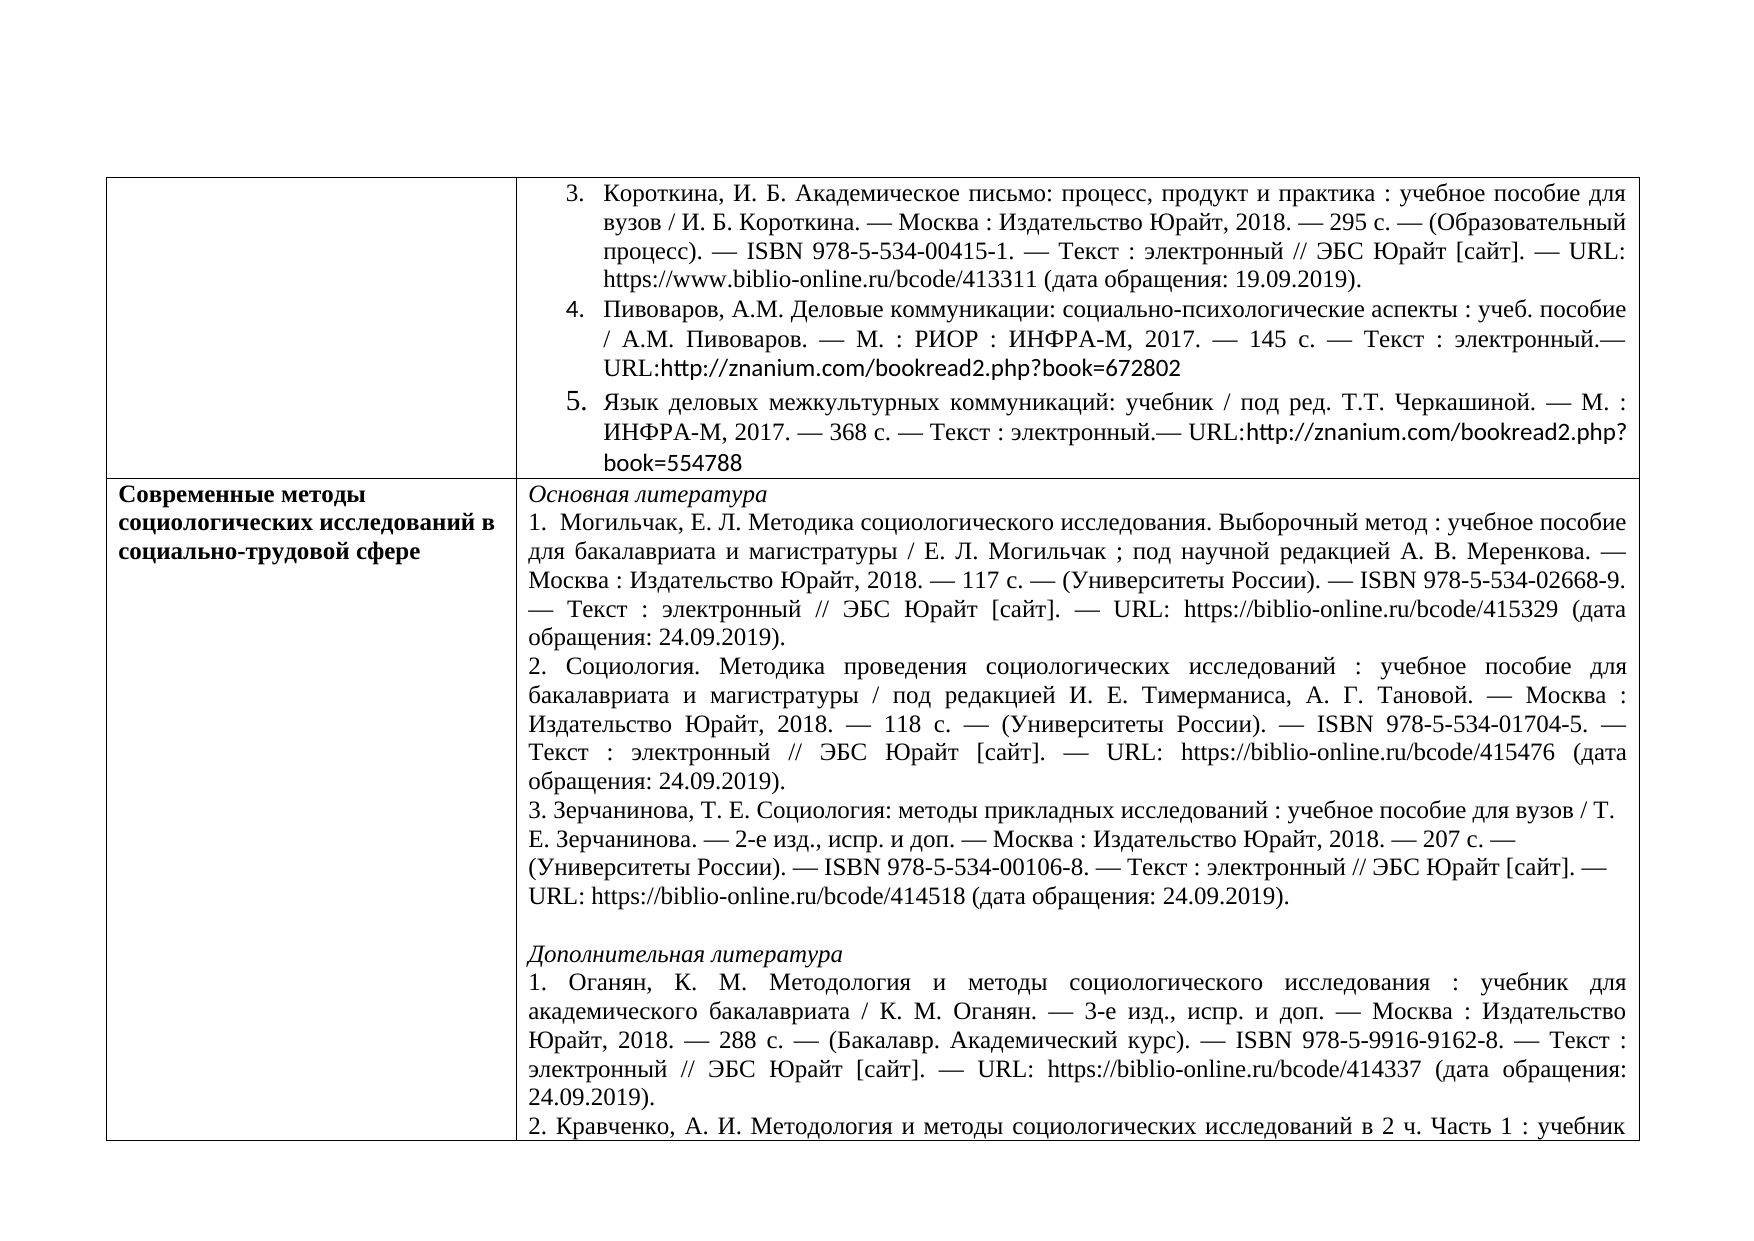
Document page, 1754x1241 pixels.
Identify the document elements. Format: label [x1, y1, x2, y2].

table_cell [107, 479, 516, 1140]
table_cell [517, 479, 1639, 1140]
table_cell [517, 178, 1639, 478]
table_cell [107, 178, 516, 478]
